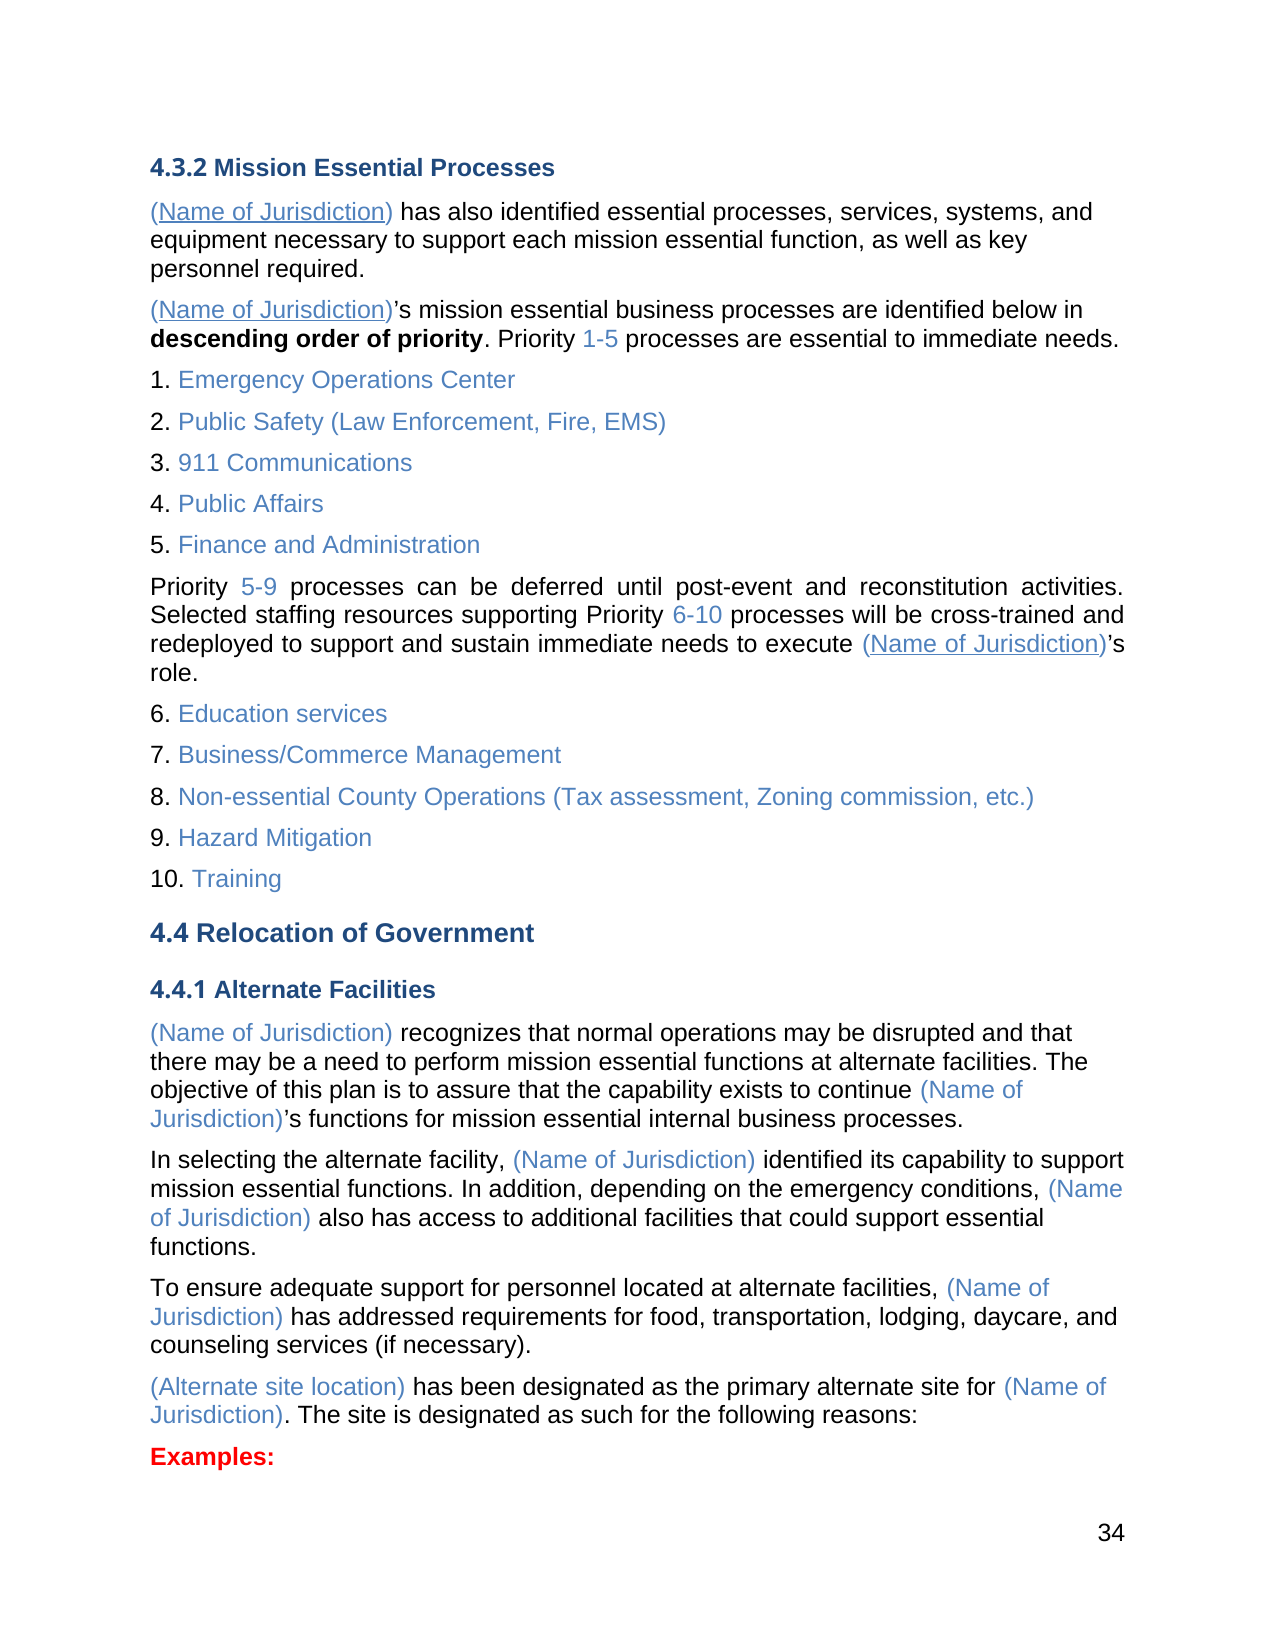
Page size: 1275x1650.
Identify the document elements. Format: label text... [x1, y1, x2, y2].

list 911 Communications [150, 448, 1125, 477]
text (Alternate site location) has been designated as the primary alternate site for (Name of Jurisdiction). The site is designated as such for the following reasons: [150, 1372, 1125, 1429]
subtitle Relocation of Government [150, 914, 1125, 951]
text Examples: [150, 1442, 1125, 1470]
list Non-essential County Operations (Tax assessment, Zoning commission, etc.) [150, 782, 1125, 810]
list Emergency Operations Center [150, 365, 1125, 394]
subtitle Alternate Facilities [150, 971, 1125, 1005]
text To ensure adequate support for personnel located at alternate facilities, (Name of Jurisdiction) has addressed requirements for food, transportation, lodging, daycare, and counseling services (if necessary). [150, 1273, 1125, 1359]
text (Name of Jurisdiction) has also identified essential processes, services, systems, and equipment necessary to support each mission essential function, as well as key personnel required. [150, 197, 1125, 283]
list Finance and Administration [150, 530, 1125, 559]
list Hazard Mitigation [150, 823, 1125, 852]
subtitle Mission Essential Processes [150, 150, 1125, 184]
list Public Safety (Law Enforcement, Fire, EMS) [150, 407, 1125, 435]
text Priority 5-9 processes can be deferred until post-event and reconstitution activities. Selected staffing resources supporting Priority 6-10 processes will be cross-trained and redeployed to support and sustain immediate needs to execute (Name of Jurisdiction)’s role. [150, 572, 1125, 687]
list Business/Commerce Management [150, 740, 1125, 769]
list Public Affairs [150, 489, 1125, 518]
list Education services [150, 699, 1125, 728]
text (Name of Jurisdiction)’s mission essential business processes are identified below in descending order of priority. Priority 1-5 processes are essential to immediate needs. [150, 295, 1125, 353]
list Training [150, 864, 1125, 893]
text (Name of Jurisdiction) recognizes that normal operations may be disrupted and that there may be a need to perform mission essential functions at alternate facilities. The objective of this plan is to assure that the capability exists to continue (Name of Jurisdiction)’s functions for mission essential internal business processes. [150, 1018, 1125, 1133]
text In selecting the alternate facility, (Name of Jurisdiction) identified its capability to support mission essential functions. In addition, depending on the emergency conditions, (Name of Jurisdiction) also has access to additional facilities that could support essential functions. [150, 1145, 1125, 1260]
